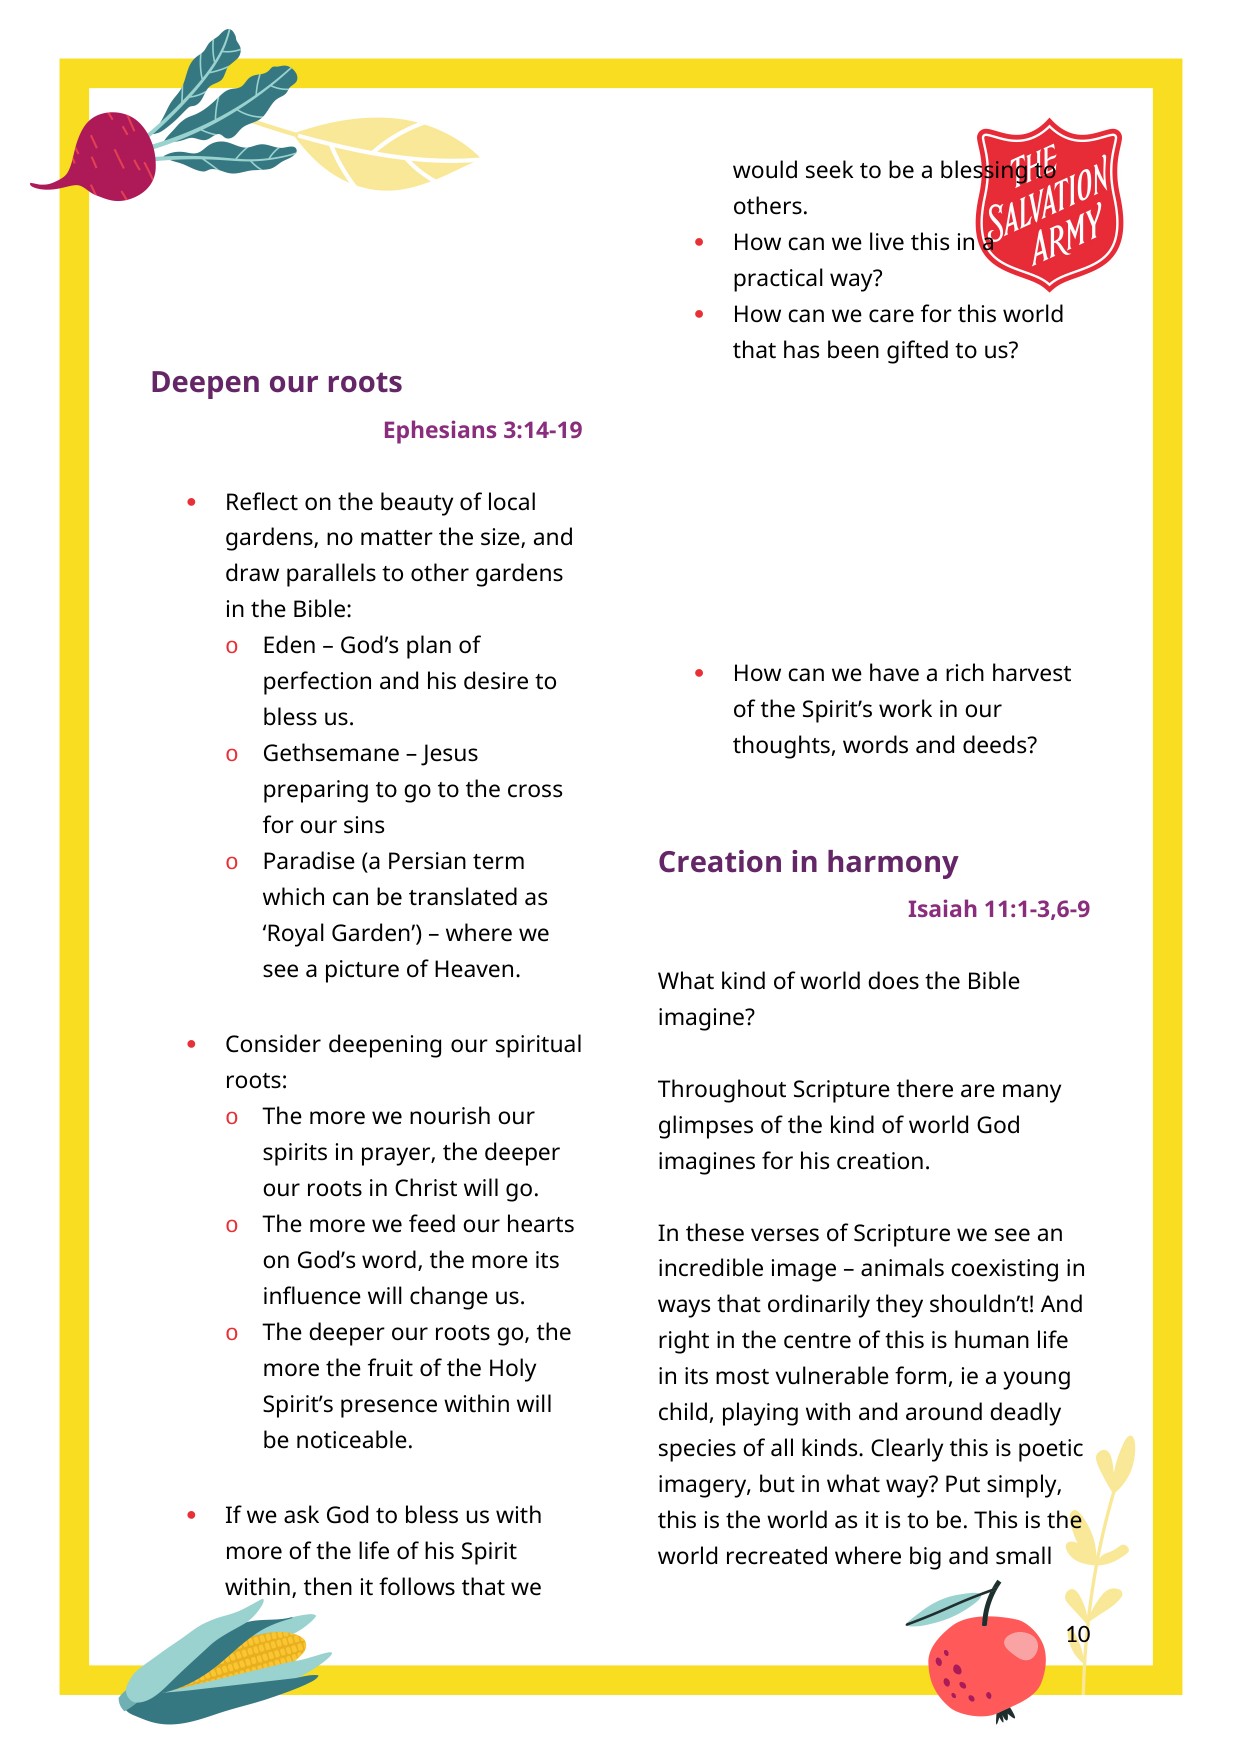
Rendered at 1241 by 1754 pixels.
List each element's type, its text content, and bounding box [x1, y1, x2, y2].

list If we ask God to bless us with more of the life of his Spirit within, then it follows that we would seek to be a blessing to others. [695, 154, 1090, 221]
list Eden – God’s plan of perfection and his desire to bless us. [225, 629, 583, 732]
list The more we nourish our spirits in prayer, the deeper our roots in Christ will go. [225, 1100, 583, 1203]
list Gethsemane – Jesus preparing to go to the cross for our sins [225, 737, 583, 840]
text Deepen our roots [150, 362, 583, 403]
text Isaiah 11:1-3,6-9 [658, 893, 1090, 924]
list Reflect on the beauty of local gardens, no matter the size, and draw parallels to other gardens in the Bible: [187, 485, 583, 624]
list The more we feed our hearts on God’s word, the more its influence will change us. [225, 1208, 583, 1311]
list If we ask God to bless us with more of the life of his Spirit within, then it follows that we would seek to be a blessing to others. [187, 1499, 583, 1602]
list Paradise (a Persian term which can be translated as ‘Royal Garden’) – where we see a picture of Heaven. [225, 845, 583, 984]
list Consider deepening our spiritual roots: [187, 1028, 583, 1095]
text Ephesians 3:14-19 [150, 413, 583, 445]
picture [0, 0, 1241, 1754]
text Creation in harmony [658, 841, 1090, 883]
list The deeper our roots go, the more the fruit of the Holy Spirit’s presence within will be noticeable. [225, 1316, 583, 1455]
list How can we have a rich harvest of the Spirit’s work in our thoughts, words and deeds? [695, 657, 1090, 760]
text Throughout Scripture there are many glimpses of the kind of world God imagines for his creation. [658, 1073, 1090, 1176]
list How can we care for this world that has been gifted to us? [695, 298, 1090, 365]
list How can we live this in a practical way? [695, 226, 1090, 293]
text What kind of world does the Bible imagine? [658, 965, 1090, 1032]
